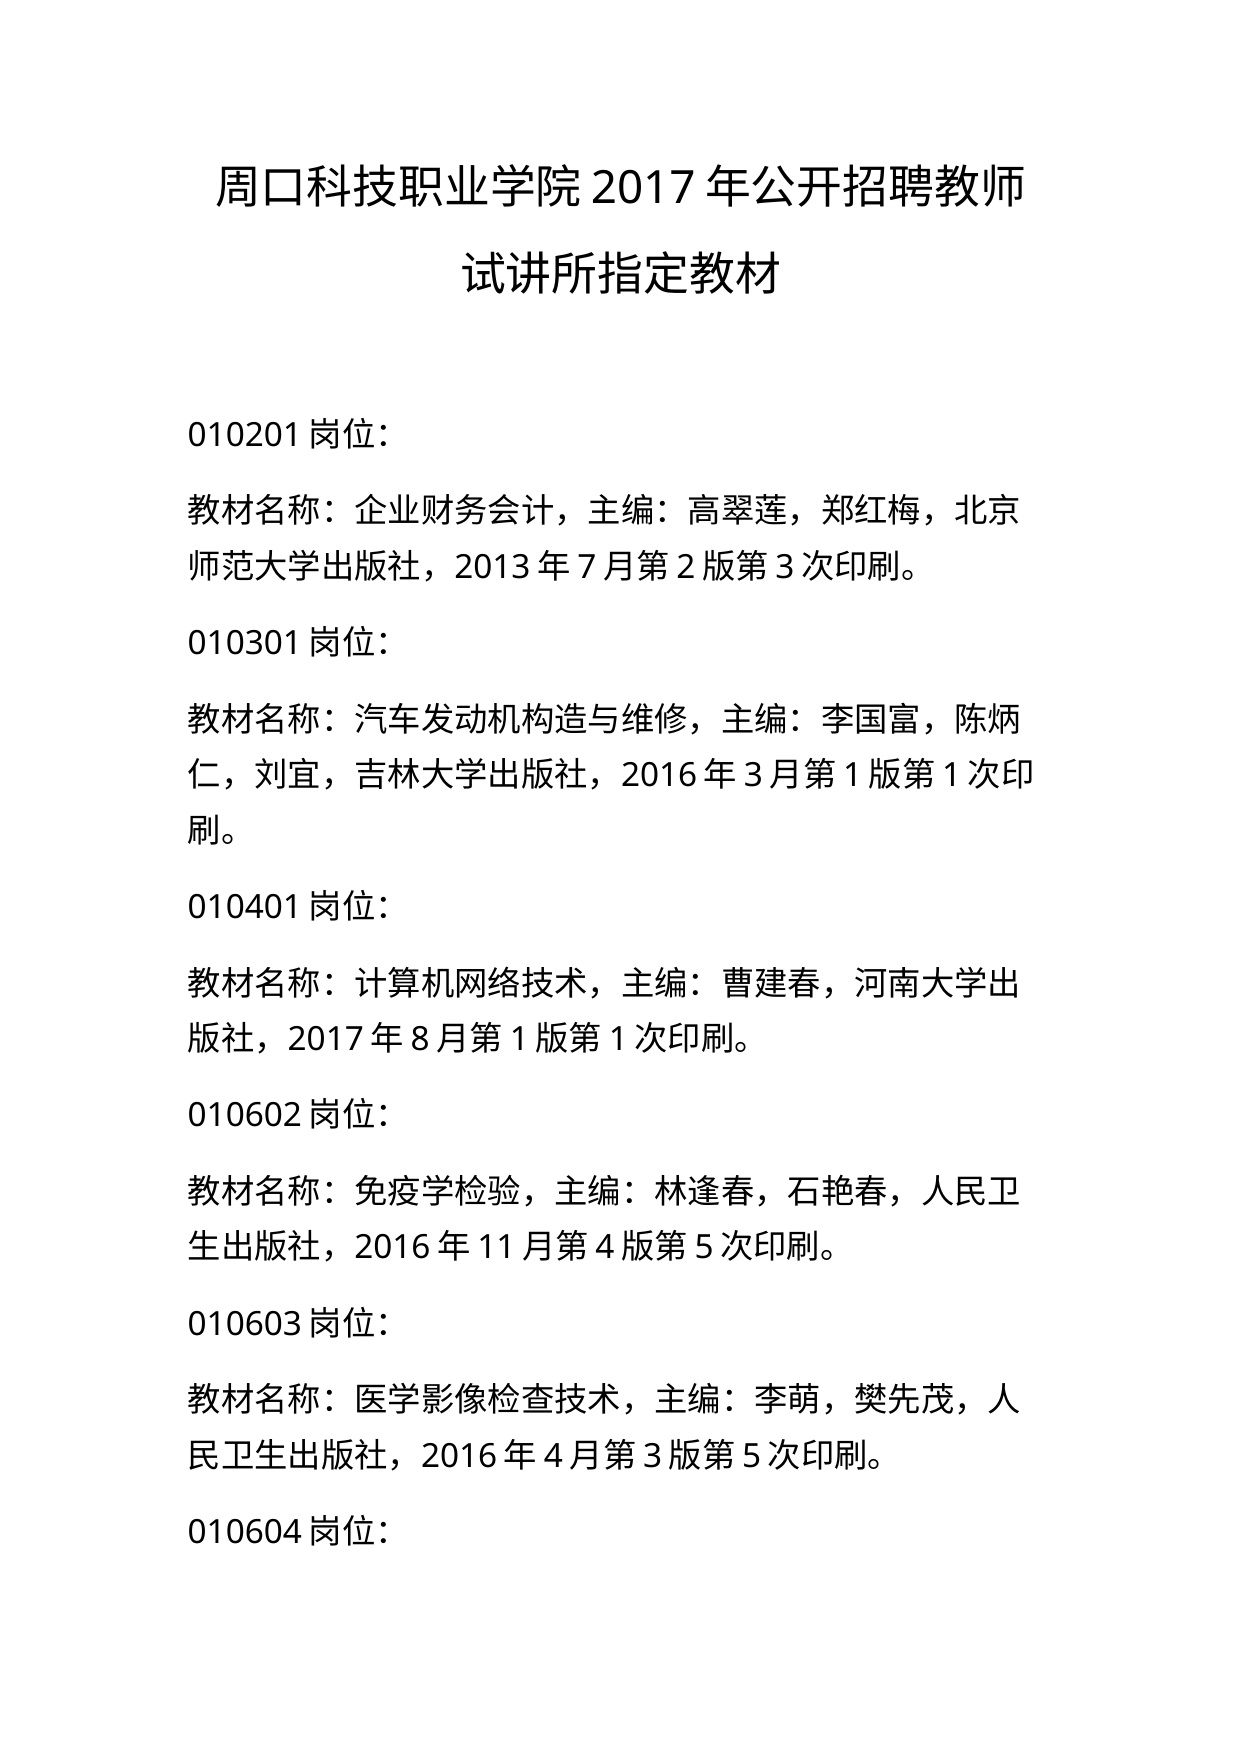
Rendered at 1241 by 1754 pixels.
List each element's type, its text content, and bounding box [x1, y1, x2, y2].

text 教材名称：医学影像检查技术，主编：李萌，樊先茂，人民卫生出版社，2016年4月第3版第5次印刷。 [187, 1373, 1053, 1477]
text 010201岗位： [187, 408, 1053, 456]
text 010301岗位： [187, 616, 1053, 664]
text 试讲所指定教材 [187, 237, 1053, 304]
text 教材名称：免疫学检验，主编：林逢春，石艳春，人民卫生出版社，2016年11月第4版第5次印刷。 [187, 1165, 1053, 1268]
text 010604岗位： [187, 1505, 1053, 1553]
text 010401岗位： [187, 880, 1053, 928]
text 010602岗位： [187, 1088, 1053, 1137]
text 教材名称：企业财务会计，主编：高翠莲，郑红梅，北京师范大学出版社，2013年7月第2版第3次印刷。 [187, 484, 1053, 588]
text 周口科技职业学院2017年公开招聘教师 [187, 150, 1053, 217]
text 教材名称：汽车发动机构造与维修，主编：李国富，陈炳仁，刘宜，吉林大学出版社，2016年3月第1版第1次印刷。 [187, 693, 1053, 852]
text 010603岗位： [187, 1297, 1053, 1345]
text 教材名称：计算机网络技术，主编：曹建春，河南大学出版社，2017年8月第1版第1次印刷。 [187, 956, 1053, 1060]
